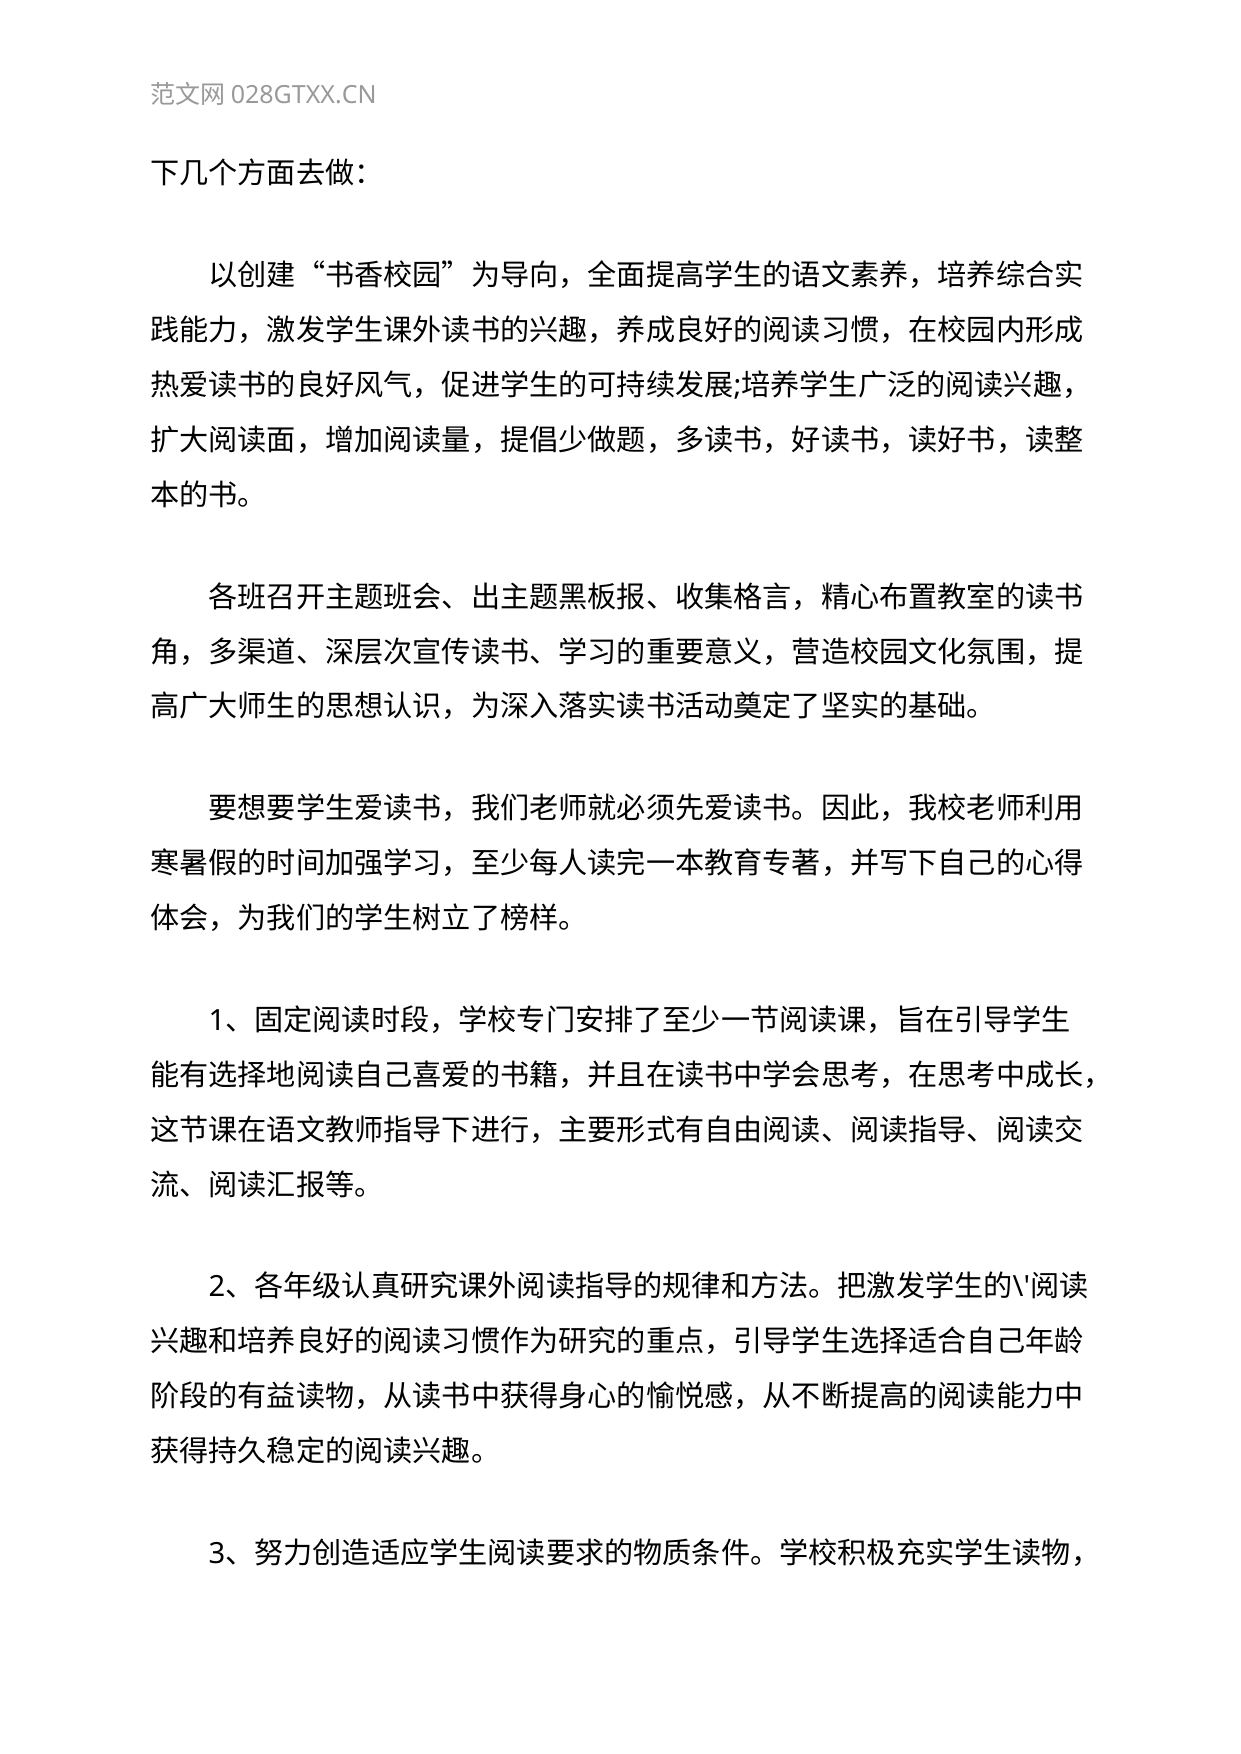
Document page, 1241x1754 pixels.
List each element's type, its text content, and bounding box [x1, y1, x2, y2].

text 以创建“书香校园”为导向，全面提高学生的语文素养，培养综合实践能力，激发学生课外读书的兴趣，养成良好的阅读习惯，在校园内形成热爱读书的良好风气，促进学生的可持续发展;培养学生广泛的阅读兴趣，扩大阅读面，增加阅读量，提倡少做题，多读书，好读书，读好书，读整本的书。 [150, 252, 1090, 514]
text 1、固定阅读时段，学校专门安排了至少一节阅读课，旨在引导学生能有选择地阅读自己喜爱的书籍，并且在读书中学会思考，在思考中成长，这节课在语文教师指导下进行，主要形式有自由阅读、阅读指导、阅读交流、阅读汇报等。 [150, 996, 1090, 1203]
text 各班召开主题班会、出主题黑板报、收集格言，精心布置教室的读书角，多渠道、深层次宣传读书、学习的重要意义，营造校园文化氛围，提高广大师生的思想认识，为深入落实读书活动奠定了坚实的基础。 [150, 573, 1090, 725]
text 2、各年级认真研究课外阅读指导的规律和方法。把激发学生的\'阅读兴趣和培养良好的阅读习惯作为研究的重点，引导学生选择适合自己年龄阶段的有益读物，从读书中获得身心的愉悦感，从不断提高的阅读能力中获得持久稳定的阅读兴趣。 [150, 1263, 1090, 1470]
text 要想要学生爱读书，我们老师就必须先爱读书。因此，我校老师利用寒暑假的时间加强学习，至少每人读完一本教育专著，并写下自己的心得体会，为我们的学生树立了榜样。 [150, 785, 1090, 937]
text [150, 1529, 1090, 1572]
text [150, 150, 1090, 192]
